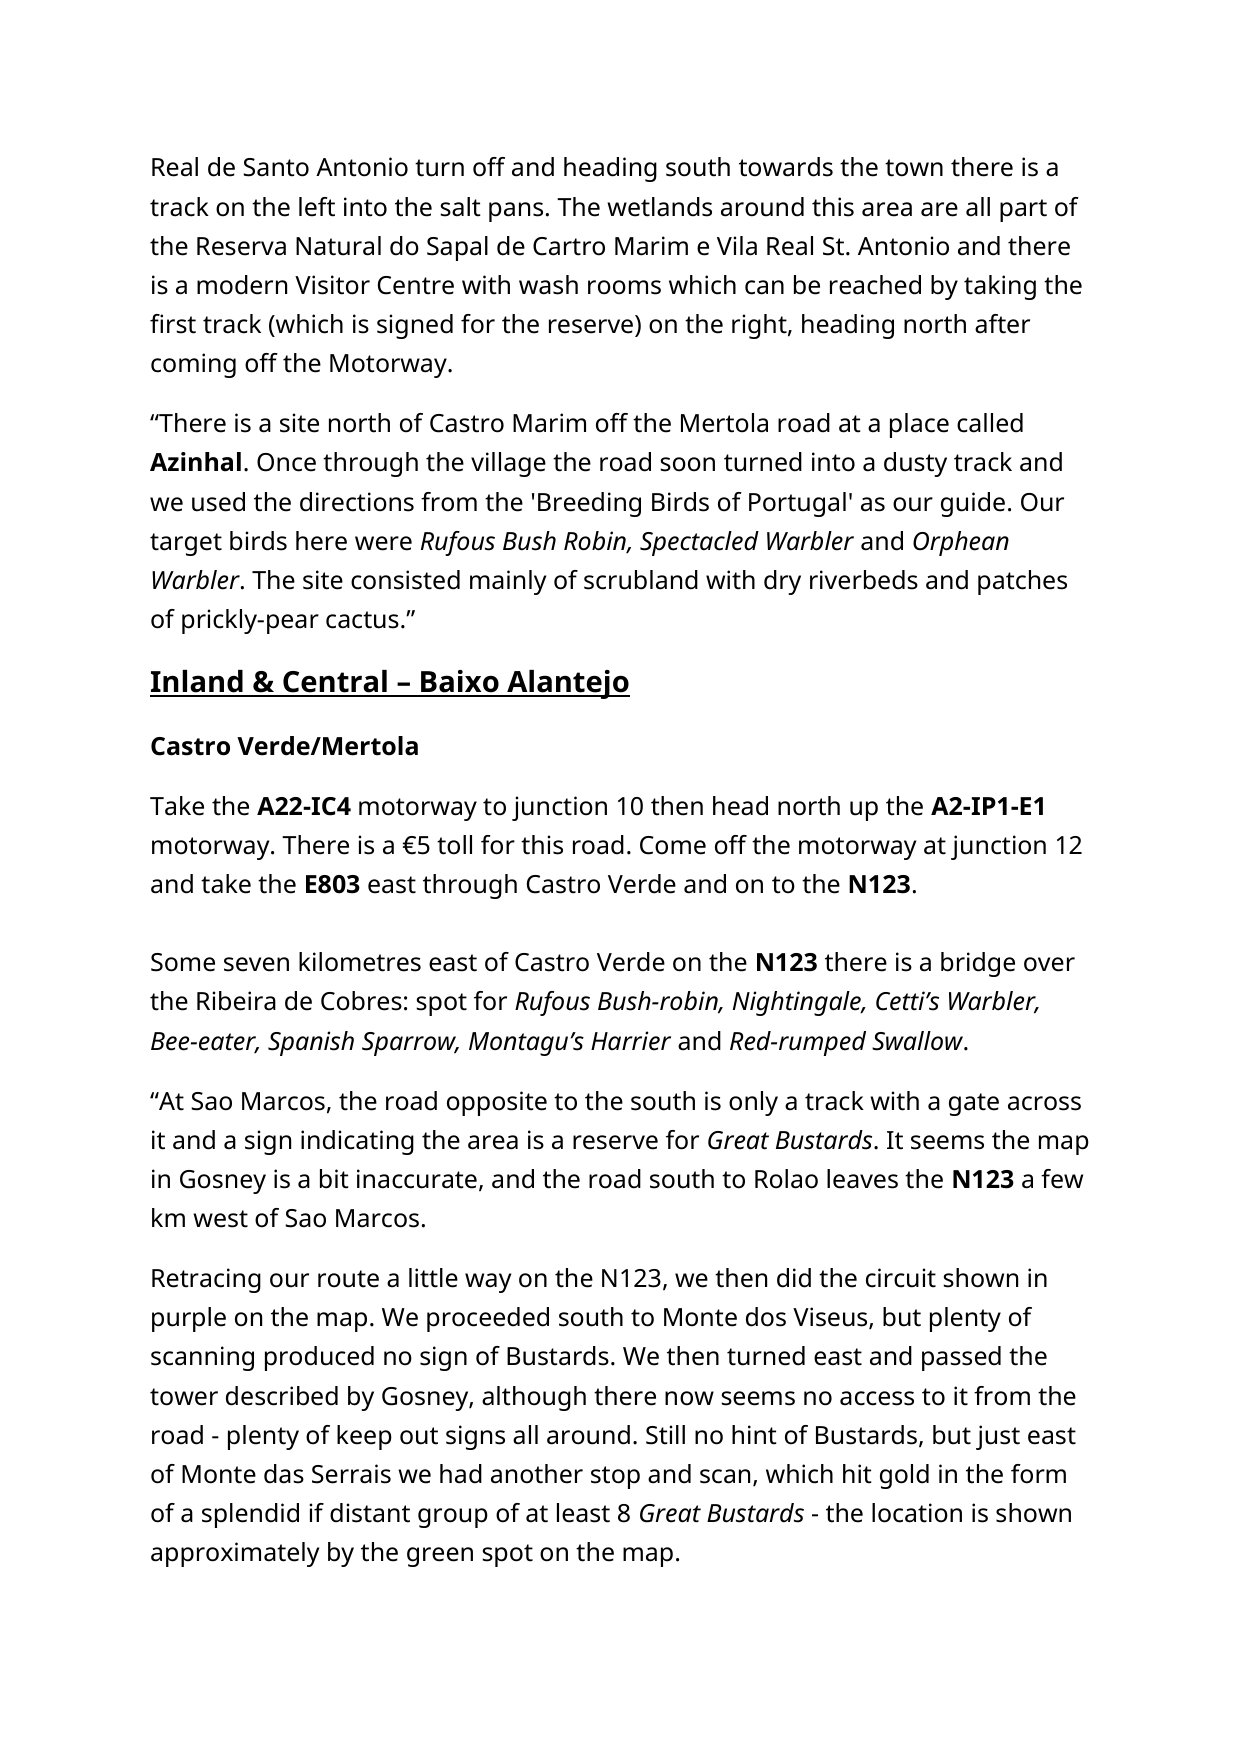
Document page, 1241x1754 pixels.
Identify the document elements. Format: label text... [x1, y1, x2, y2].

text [150, 150, 1090, 380]
text “At Sao Marcos, the road opposite to the south is only a track with a gate across it and a sign indicating the area is a reserve for Great Bustards. It seems the map in Gosney is a bit inaccurate, and the road south to Rolao leaves the N123 a few km west of Sao Marcos. [150, 1083, 1090, 1235]
text Take the A22-IC4 motorway to junction 10 then head north up the A2-IP1-E1 motorway. There is a €5 toll for this road. Come off the motorway at junction 12 and take the E803 east through Castro Verde and on to the N123. Some seven kilometres east of Castro Verde on the N123 there is a bridge over the Ribeira de Cobres: spot for Rufous Bush-robin, Nightingale, Cetti’s Warbler, Bee-eater, Spanish Sparrow, Montagu’s Harrier and Red-rumped Swallow. [150, 788, 1090, 1057]
text Castro Verde/Mertola [150, 728, 1090, 762]
text Retracing our route a little way on the N123, we then did the circuit shown in purple on the map. We proceeded south to Monte dos Viseus, but plenty of scanning produced no sign of Bustards. We then turned east and passed the tower described by Gosney, although there now seems no access to it from the road - plenty of keep out signs all around. Still no hint of Bustards, but just east of Monte das Serrais we had another stop and scan, which hit gold in the form of a splendid if distant group of at least 8 Great Bustards - the location is shown approximately by the green spot on the map. [150, 1261, 1090, 1569]
text Inland & Central – Baixo Alantejo [150, 662, 1090, 701]
text “There is a site north of Castro Marim off the Mertola road at a place called Azinhal. Once through the village the road soon turned into a dusty track and we used the directions from the 'Breeding Birds of Portugal' as our guide. Our target birds here were Rufous Bush Robin, Spectacled Warbler and Orphean Warbler. The site consisted mainly of scrubland with dry riverbeds and patches of prickly-pear cactus.” [150, 406, 1090, 636]
